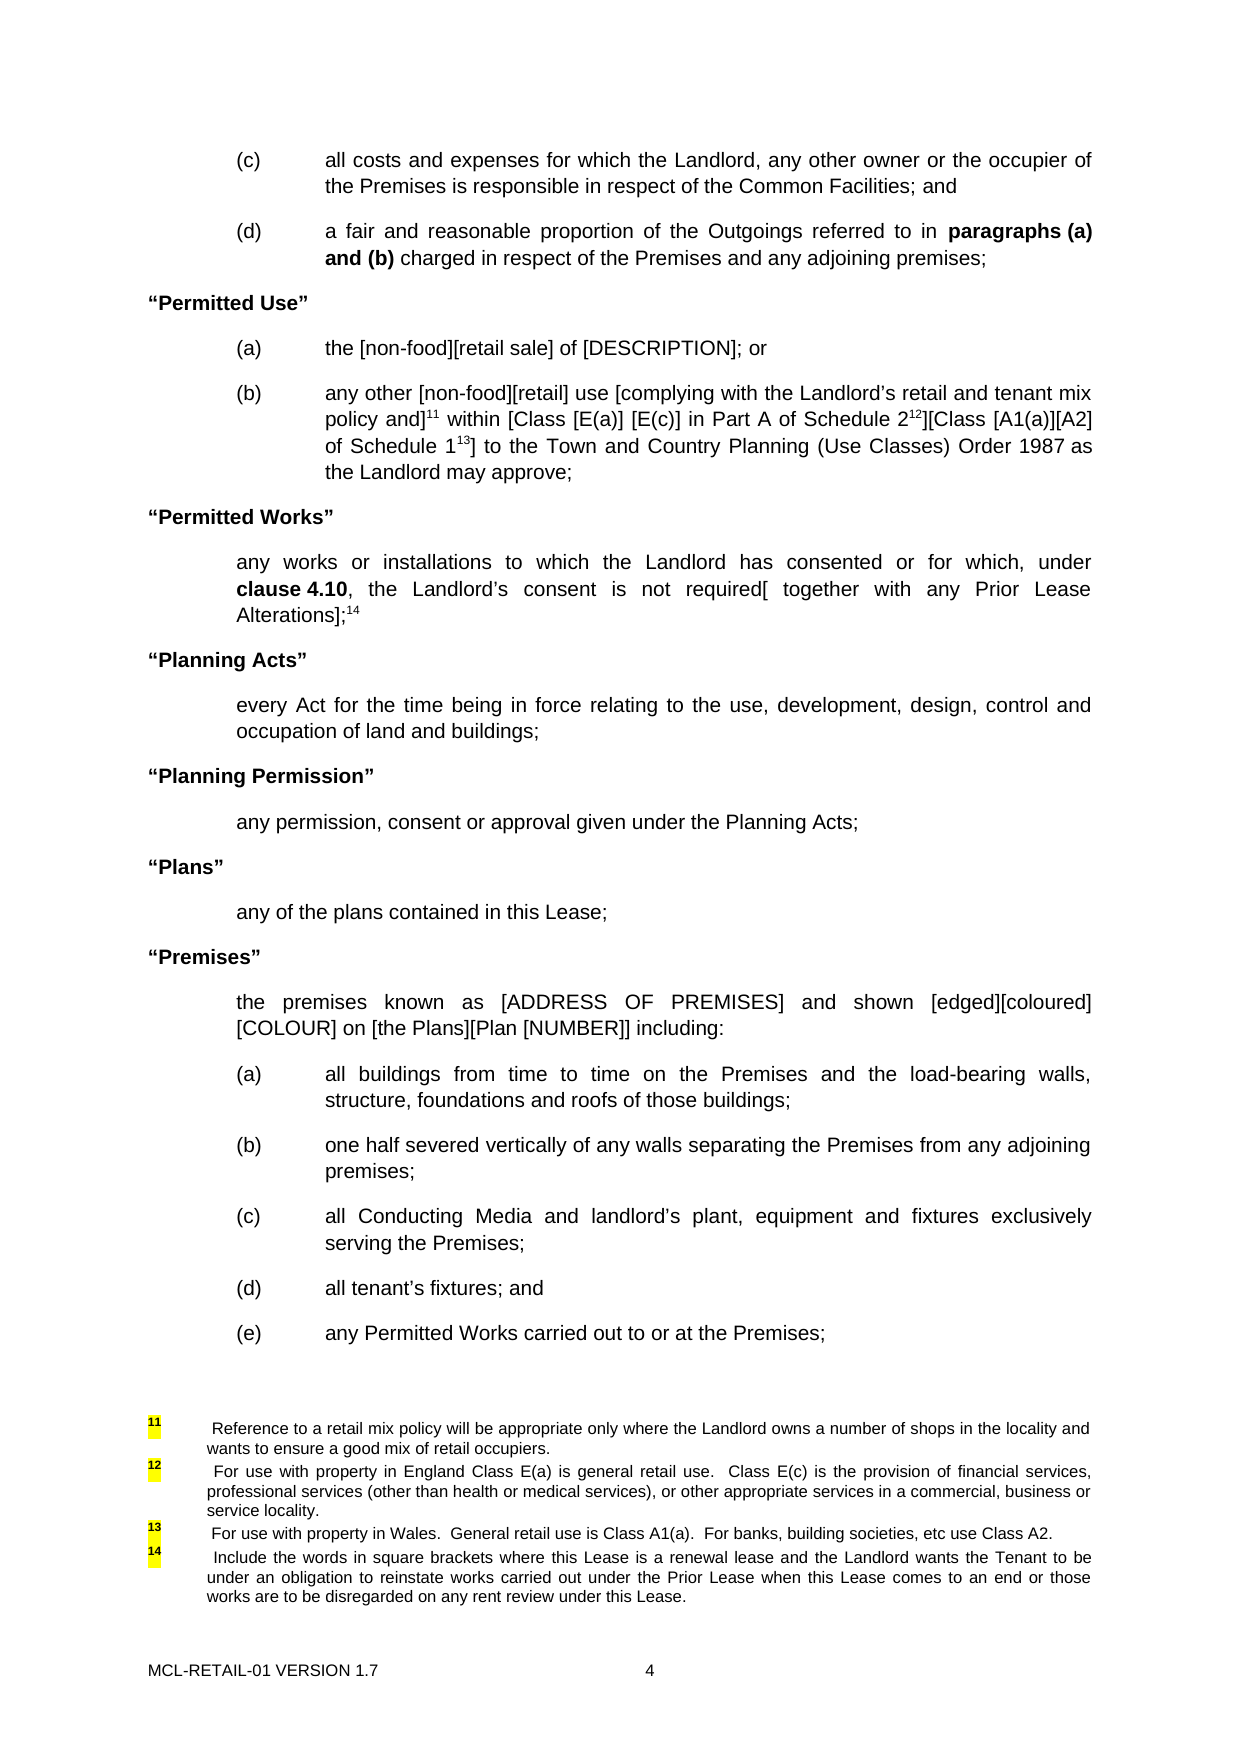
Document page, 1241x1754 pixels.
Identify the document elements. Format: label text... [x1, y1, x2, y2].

text one half severed vertically of any walls separating the Premises from any adjoining premises; [236, 1133, 1093, 1183]
list the [non-food][retail sale] of [DESCRIPTION]; or [236, 336, 1093, 359]
text “Permitted Works” [148, 505, 1093, 529]
text any Permitted Works carried out to or at the Premises; [236, 1321, 1093, 1345]
text any of the plans contained in this Lease; [236, 900, 1093, 924]
text any other [non-food][retail] use [complying with the Landlord’s retail and tenant mix policy and] within [Class [E(a)] [E(c)] in Part A of Schedule 2][Class [A1(a)][A2] of Schedule 1] to the Town and Country Planning (Use Classes) Order 1987 as the Landlord may approve; [236, 381, 1093, 484]
text the premises known as [ADDRESS OF PREMISES] and shown [edged][coloured] [COLOUR] on [the Plans][Plan [NUMBER]] including: [236, 990, 1093, 1040]
text every Act for the time being in force relating to the use, development, design, control and occupation of land and buildings; [236, 693, 1093, 743]
text any permission, consent or approval given under the Planning Acts; [236, 809, 1093, 833]
text “Planning Acts” [148, 648, 1093, 672]
text “Premises” [148, 945, 1093, 969]
text all Conducting Media and landlord’s plant, equipment and fixtures exclusively serving the Premises; [236, 1204, 1093, 1254]
list all buildings from time to time on the Premises and the load-bearing walls, structure, foundations and roofs of those buildings; [236, 1061, 1093, 1112]
text all costs and expenses for which the Landlord, any other owner or the occupier of the Premises is responsible in respect of the Common Facilities; and [236, 148, 1093, 198]
text all tenant’s fixtures; and [236, 1276, 1093, 1300]
text “Planning Permission” [148, 764, 1093, 788]
text any works or installations to which the Landlord has consented or for which, under clause 4.10, the Landlord’s consent is not required[ together with any Prior Lease Alterations]; [236, 550, 1093, 627]
text “Plans” [148, 854, 1093, 878]
text a fair and reasonable proportion of the Outgoings referred to in paragraphs (a) and (b) charged in respect of the Premises and any adjoining premises; [236, 219, 1093, 269]
text “Permitted Use” [148, 291, 1093, 314]
